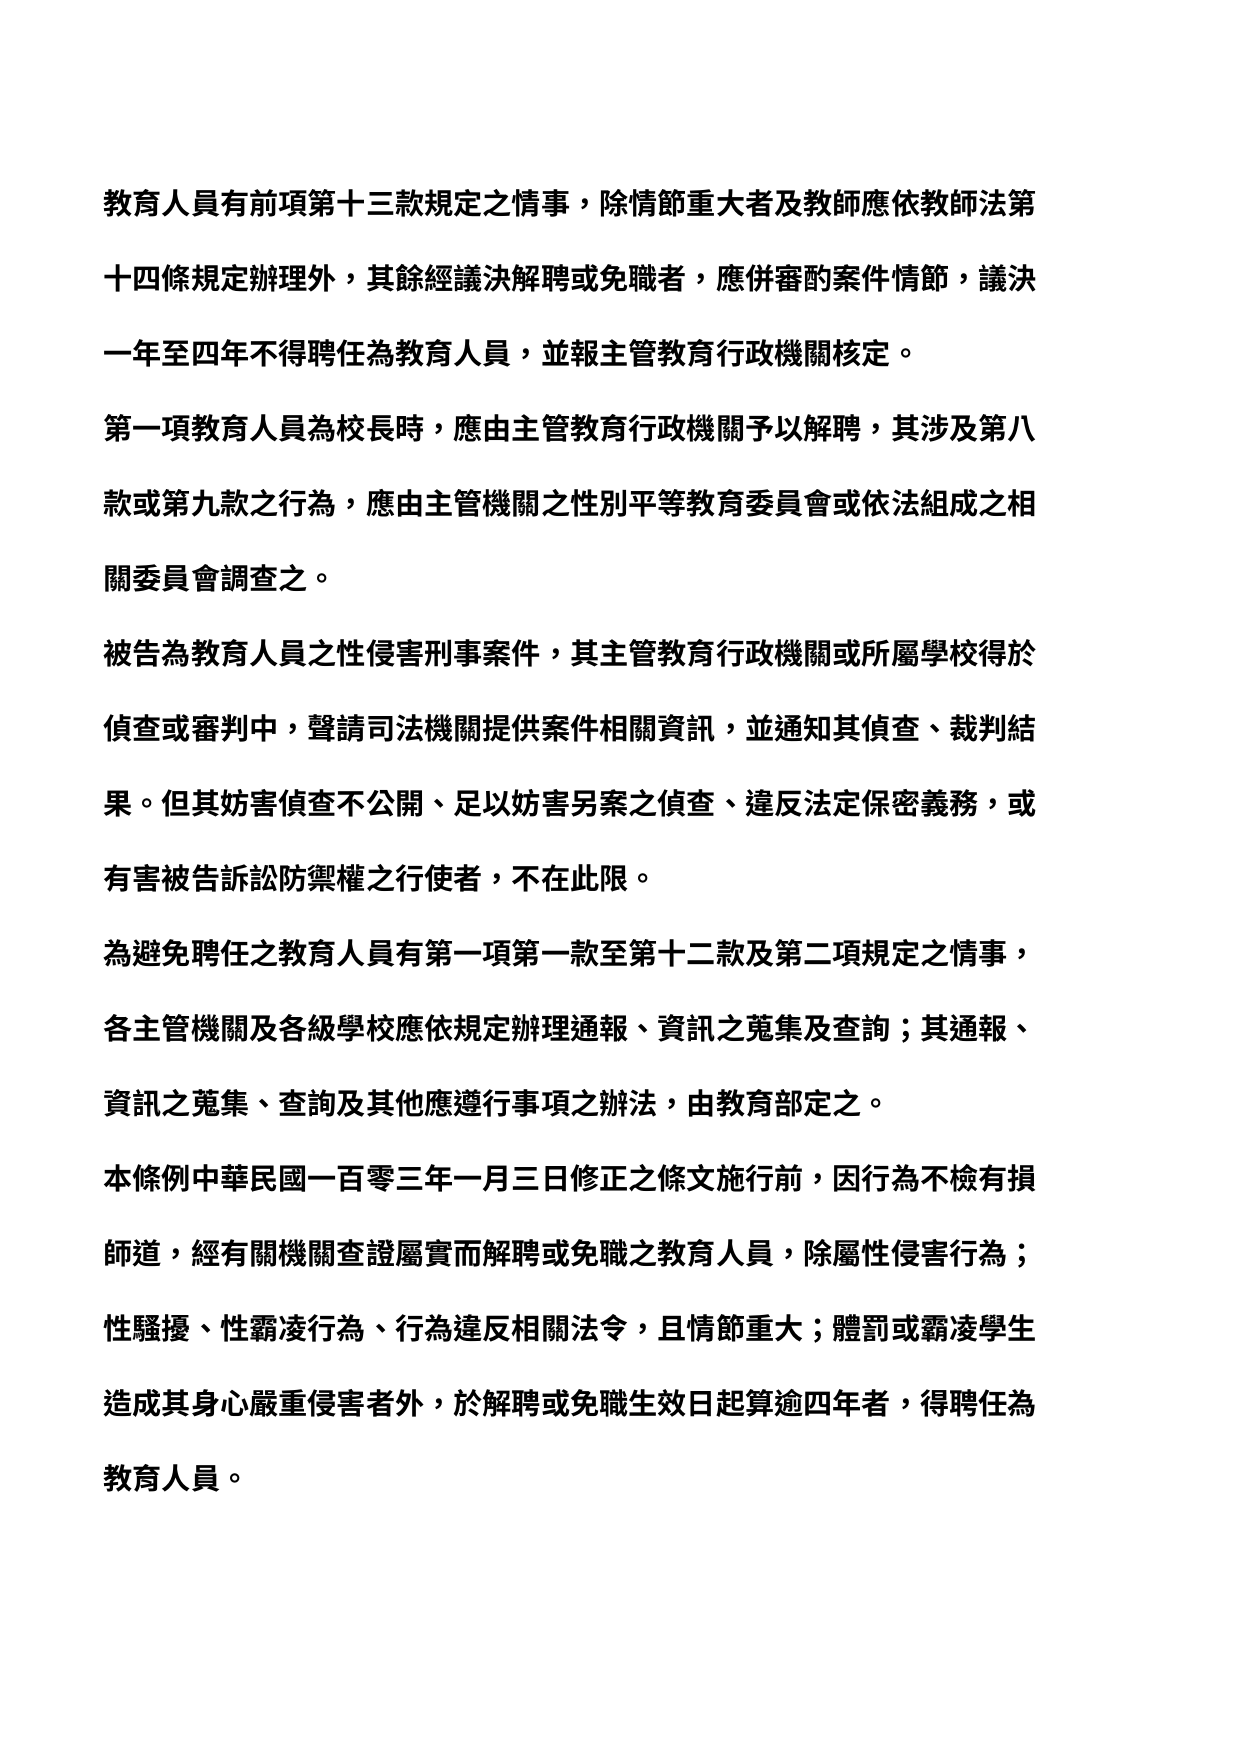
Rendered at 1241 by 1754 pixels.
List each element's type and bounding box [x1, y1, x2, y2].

text [103, 164, 1137, 1514]
